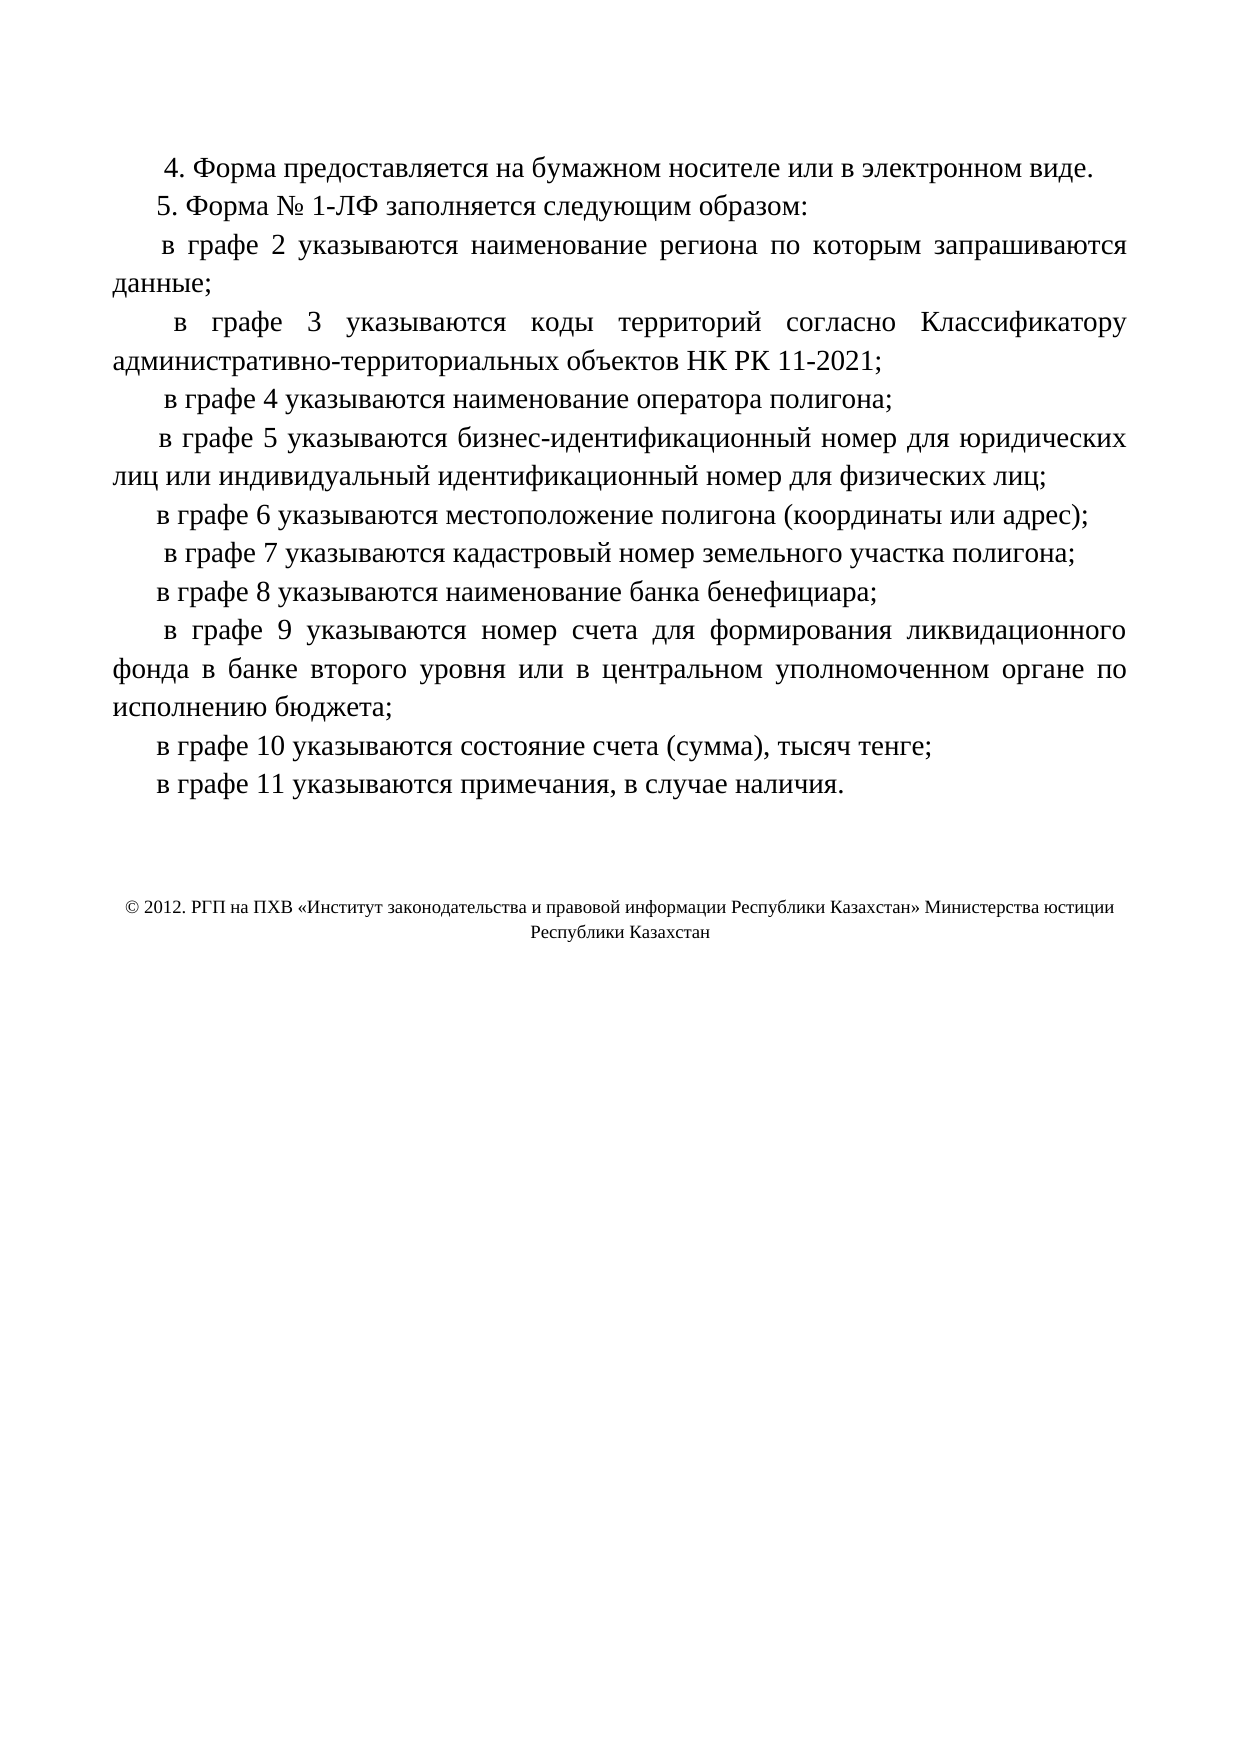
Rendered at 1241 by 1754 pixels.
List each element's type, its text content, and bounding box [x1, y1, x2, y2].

text в графе 2 указываются наименование региона по которым запрашиваются данные; [112, 227, 1128, 299]
text в графе 10 указываются состояние счета (сумма), тысяч тенге; [112, 728, 1128, 762]
text в графе 9 указываются номер счета для формирования ликвидационного фонда в банке второго уровня или в центральном уполномоченном органе по исполнению бюджета; [112, 612, 1128, 723]
text 4. Форма предоставляется на бумажном носителе или в электронном виде. [112, 150, 1128, 183]
text в графе 5 указываются бизнес-идентификационный номер для юридических лиц или индивидуальный идентификационный номер для физических лиц; [112, 420, 1128, 492]
text в графе 3 указываются коды территорий согласно Классификатору административно-территориальных объектов НК РК 11-2021; [112, 304, 1128, 376]
text в графе 6 указываются местоположение полигона (координаты или адрес); [112, 497, 1128, 530]
text © 2012. РГП на ПХВ «Институт законодательства и правовой информации Республики Казахстан» Министерства юстиции Республики Казахстан [112, 896, 1128, 942]
text в графе 11 указываются примечания, в случае наличия. [112, 767, 1128, 800]
text 5. Форма № 1-ЛФ заполняется следующим образом: [112, 188, 1128, 222]
text в графе 7 указываются кадастровый номер земельного участка полигона; [112, 535, 1128, 569]
text в графе 8 указываются наименование банка бенефициара; [112, 574, 1128, 607]
text в графе 4 указываются наименование оператора полигона; [112, 381, 1128, 415]
